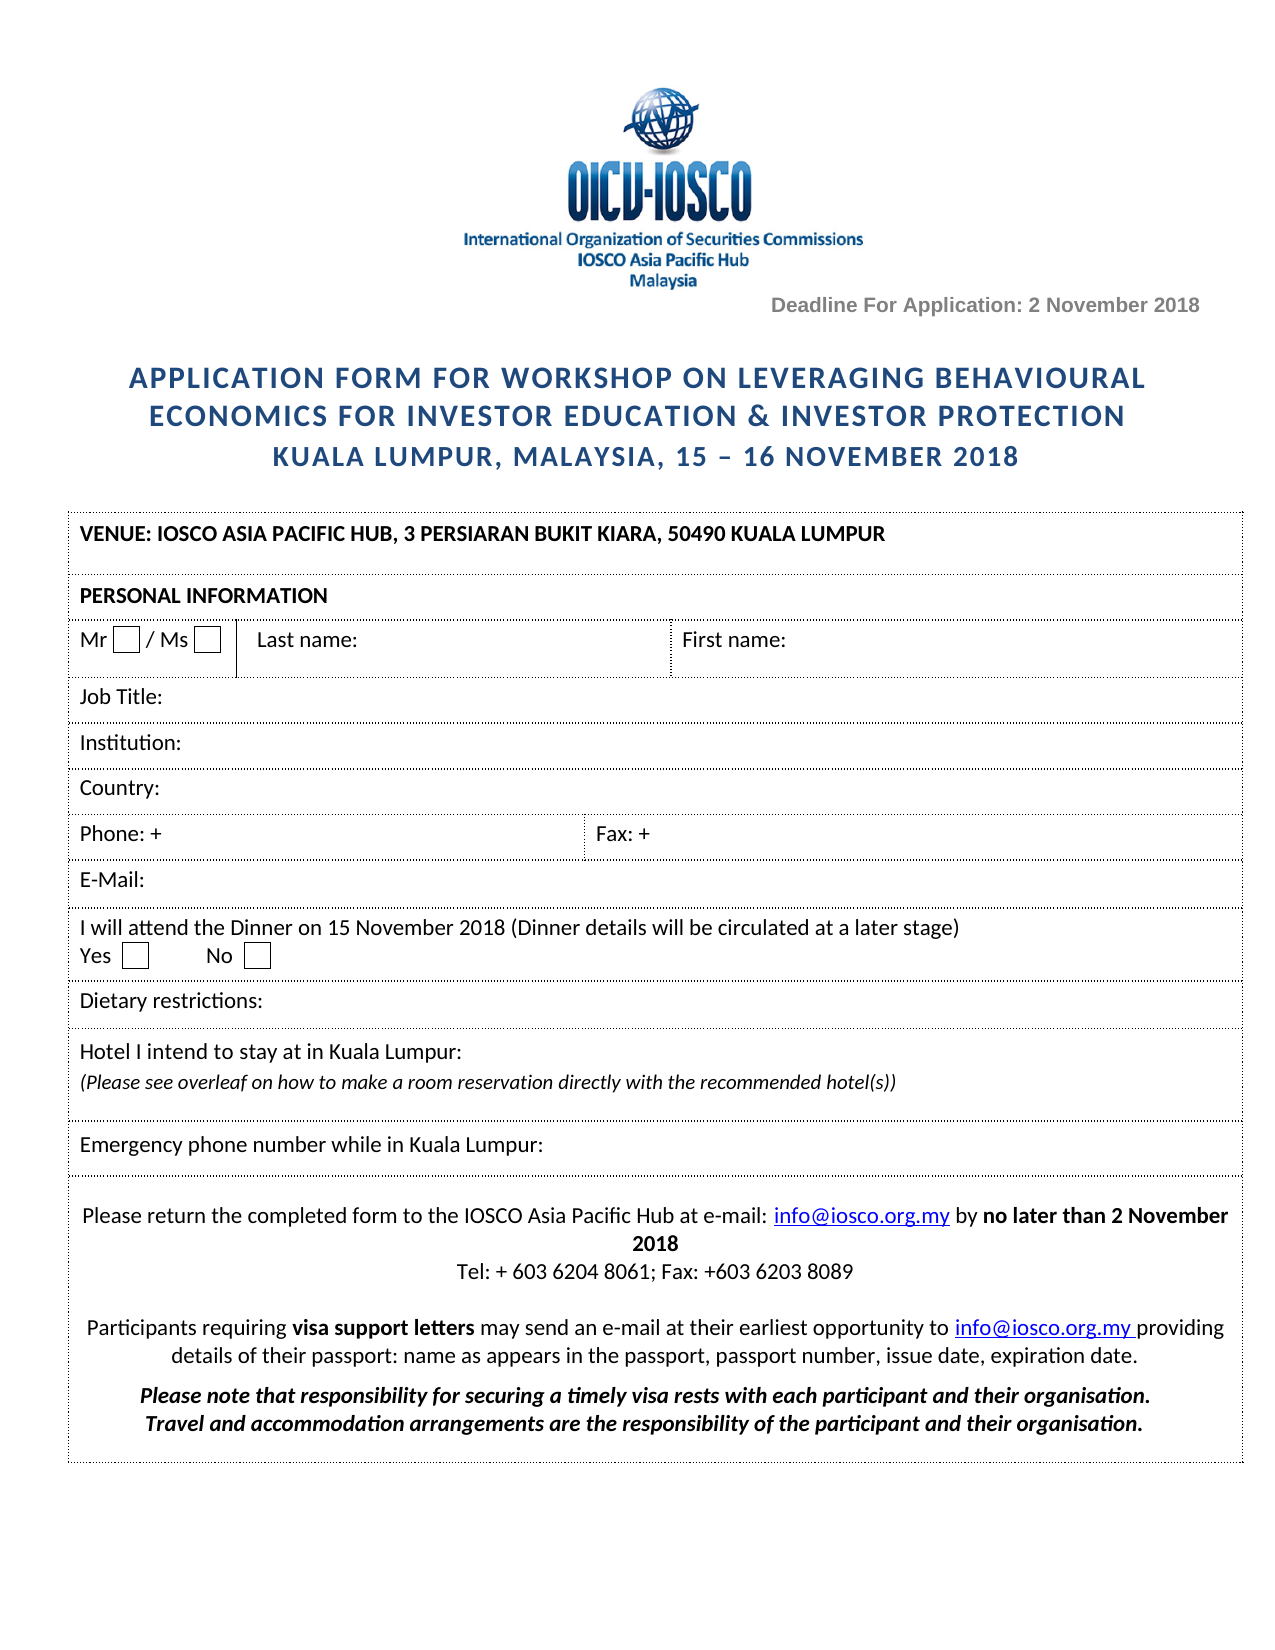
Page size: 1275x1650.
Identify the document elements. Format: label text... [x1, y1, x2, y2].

table_cell Last name: [237, 619, 671, 677]
table_cell Fax: + [585, 814, 1242, 859]
table_cell Please return the completed form to the IOSCO Asia Pacific Hub at e-mail: info@iosco.org.my by no later than 2 November 2018 Tel: + 603 6204 8061; Fax: +603 6203 8089 Participants requiring visa support letters may send an e-mail at their earliest opportunity to info@iosco.org.my providing details of their passport: name as appears in the passport, passport number, issue date, expiration date. Please note that responsibility for securing a timely visa rests with each participant and their organisation. Travel and accommodation arrangements are the responsibility of the participant and their organisation. [68, 1175, 1242, 1462]
table_cell Dietary restrictions: [68, 980, 1242, 1028]
subtitle Application FORM for workshop on LEVERAGING BEHAVIOURAL ECONOMICS FOR INVESTOR EDUCATION & INVESTOR PROTECTION [75, 358, 1200, 434]
picture [446, 82, 879, 294]
table_cell I will attend the Dinner on 15 November 2018 (Dinner details will be circulated at a later stage) Yes No (Dinner details will be circulated at a later stage) [68, 907, 1242, 980]
table_cell Emergency phone number while in Kuala Lumpur: [68, 1120, 1242, 1175]
table_cell First name: [671, 619, 1242, 677]
table_header VENUE: IOSCO ASIA PACIFIC HUB, 3 PERSIARAN BUKIT KIARA, 50490 KUALA LUMPUR [68, 511, 1242, 573]
table_cell Institution: [68, 722, 1242, 768]
table_cell PERSONAL INFORMATION [68, 574, 1242, 619]
table_cell Mr / Ms [68, 619, 236, 677]
table_cell E-Mail: [68, 859, 1242, 907]
table_cell Job Title: [68, 677, 1242, 722]
table_cell Phone: + [68, 814, 584, 859]
subtitle Kuala Lumpur, mALAYSIA, 15 – 16 November 2018 [75, 434, 1200, 475]
table_cell Hotel I intend to stay at in Kuala Lumpur: (Please see overleaf on how to make a room reservation directly with the recommended hotel(s)) [68, 1028, 1242, 1120]
table_cell Country: [68, 768, 1242, 813]
